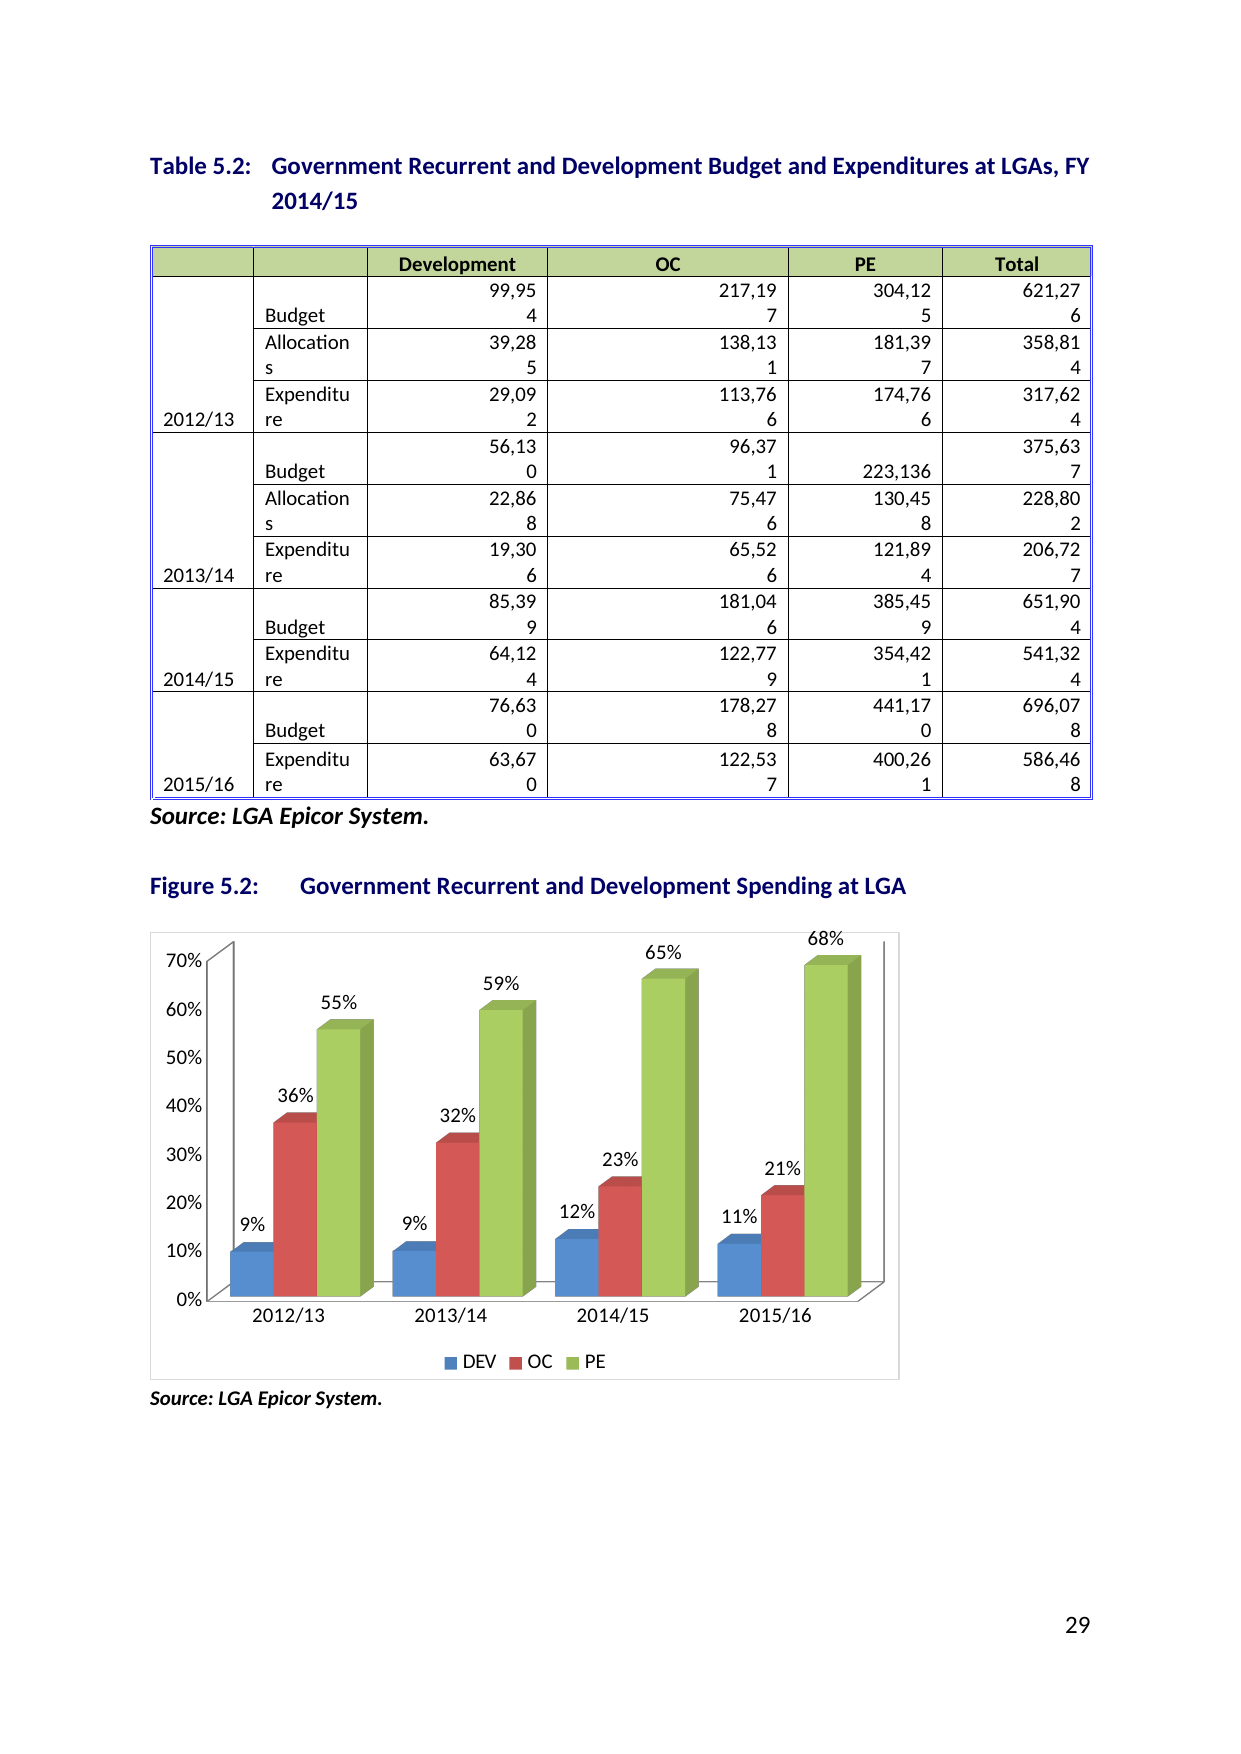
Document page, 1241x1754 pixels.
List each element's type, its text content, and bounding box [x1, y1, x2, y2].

table_header [254, 248, 367, 276]
table_cell 375,637 [943, 433, 1090, 484]
table_header PE [789, 248, 942, 276]
table_cell Budget [254, 433, 367, 484]
table_cell 2012/13 [153, 277, 253, 432]
table_cell 96,371 [548, 433, 788, 484]
table_cell 19,306 [368, 537, 547, 587]
table_cell Expenditure [254, 381, 367, 432]
table_cell 113,766 [548, 381, 788, 432]
table_cell 541,324 [943, 640, 1090, 691]
table_cell Budget [254, 277, 367, 328]
table_cell Expenditure [254, 744, 367, 797]
table_cell 358,814 [943, 329, 1090, 380]
text Figure 5.2: Government Recurrent and Development Spending at LGA [150, 870, 1090, 901]
table_cell 63,670 [368, 744, 547, 797]
text Source: LGA Epicor System. [150, 1385, 1090, 1410]
table_cell 441,170 [789, 692, 942, 743]
table_cell Budget [254, 692, 367, 743]
table_cell 174,766 [789, 381, 942, 432]
table_cell Expenditure [254, 537, 367, 587]
table_cell 354,421 [789, 640, 942, 691]
table_cell 223,136 [789, 433, 942, 484]
table_cell 181,046 [548, 589, 788, 639]
table_cell 2013/14 [153, 433, 253, 587]
table_cell 228,802 [943, 485, 1090, 536]
text Source: LGA Epicor System. [150, 800, 1090, 831]
table_cell 621,276 [943, 277, 1090, 328]
table_cell 178,278 [548, 692, 788, 743]
table_cell 22,868 [368, 485, 547, 536]
table_cell Allocations [254, 329, 367, 380]
text Table 5.2: Government Recurrent and Development Budget and Expenditures at LGAs, FY 2014/15 [150, 150, 1090, 216]
table_cell 2014/15 [153, 589, 253, 691]
table_cell 64,124 [368, 640, 547, 691]
table_cell 400,261 [789, 744, 942, 797]
table_cell Allocations [254, 485, 367, 536]
table_cell 206,727 [943, 537, 1090, 587]
table_cell 2015/16 [153, 692, 253, 797]
table_cell 75,476 [548, 485, 788, 536]
table_cell 65,526 [548, 537, 788, 587]
table_cell Expenditure [254, 640, 367, 691]
table_cell 76,630 [368, 692, 547, 743]
table_cell 181,397 [789, 329, 942, 380]
table_cell 122,537 [548, 744, 788, 797]
table_cell 385,459 [789, 589, 942, 639]
table_cell 304,125 [789, 277, 942, 328]
table_cell 122,779 [548, 640, 788, 691]
table_cell 130,458 [789, 485, 942, 536]
table_cell 29,092 [368, 381, 547, 432]
table_cell 121,894 [789, 537, 942, 587]
table_cell 696,078 [943, 692, 1090, 743]
table_header Total [943, 248, 1090, 276]
table_cell 651,904 [943, 589, 1090, 639]
table_cell 85,399 [368, 589, 547, 639]
table_header [153, 248, 253, 276]
table_cell Budget [254, 589, 367, 639]
table_cell 317,624 [943, 381, 1090, 432]
table_cell 217,197 [548, 277, 788, 328]
table_cell 39,285 [368, 329, 547, 380]
table_header Development [368, 248, 547, 276]
table_cell 56,130 [368, 433, 547, 484]
table_cell 138,131 [548, 329, 788, 380]
table_header OC [548, 248, 788, 276]
table_cell 99,954 [368, 277, 547, 328]
table_cell 586,468 [943, 744, 1090, 797]
